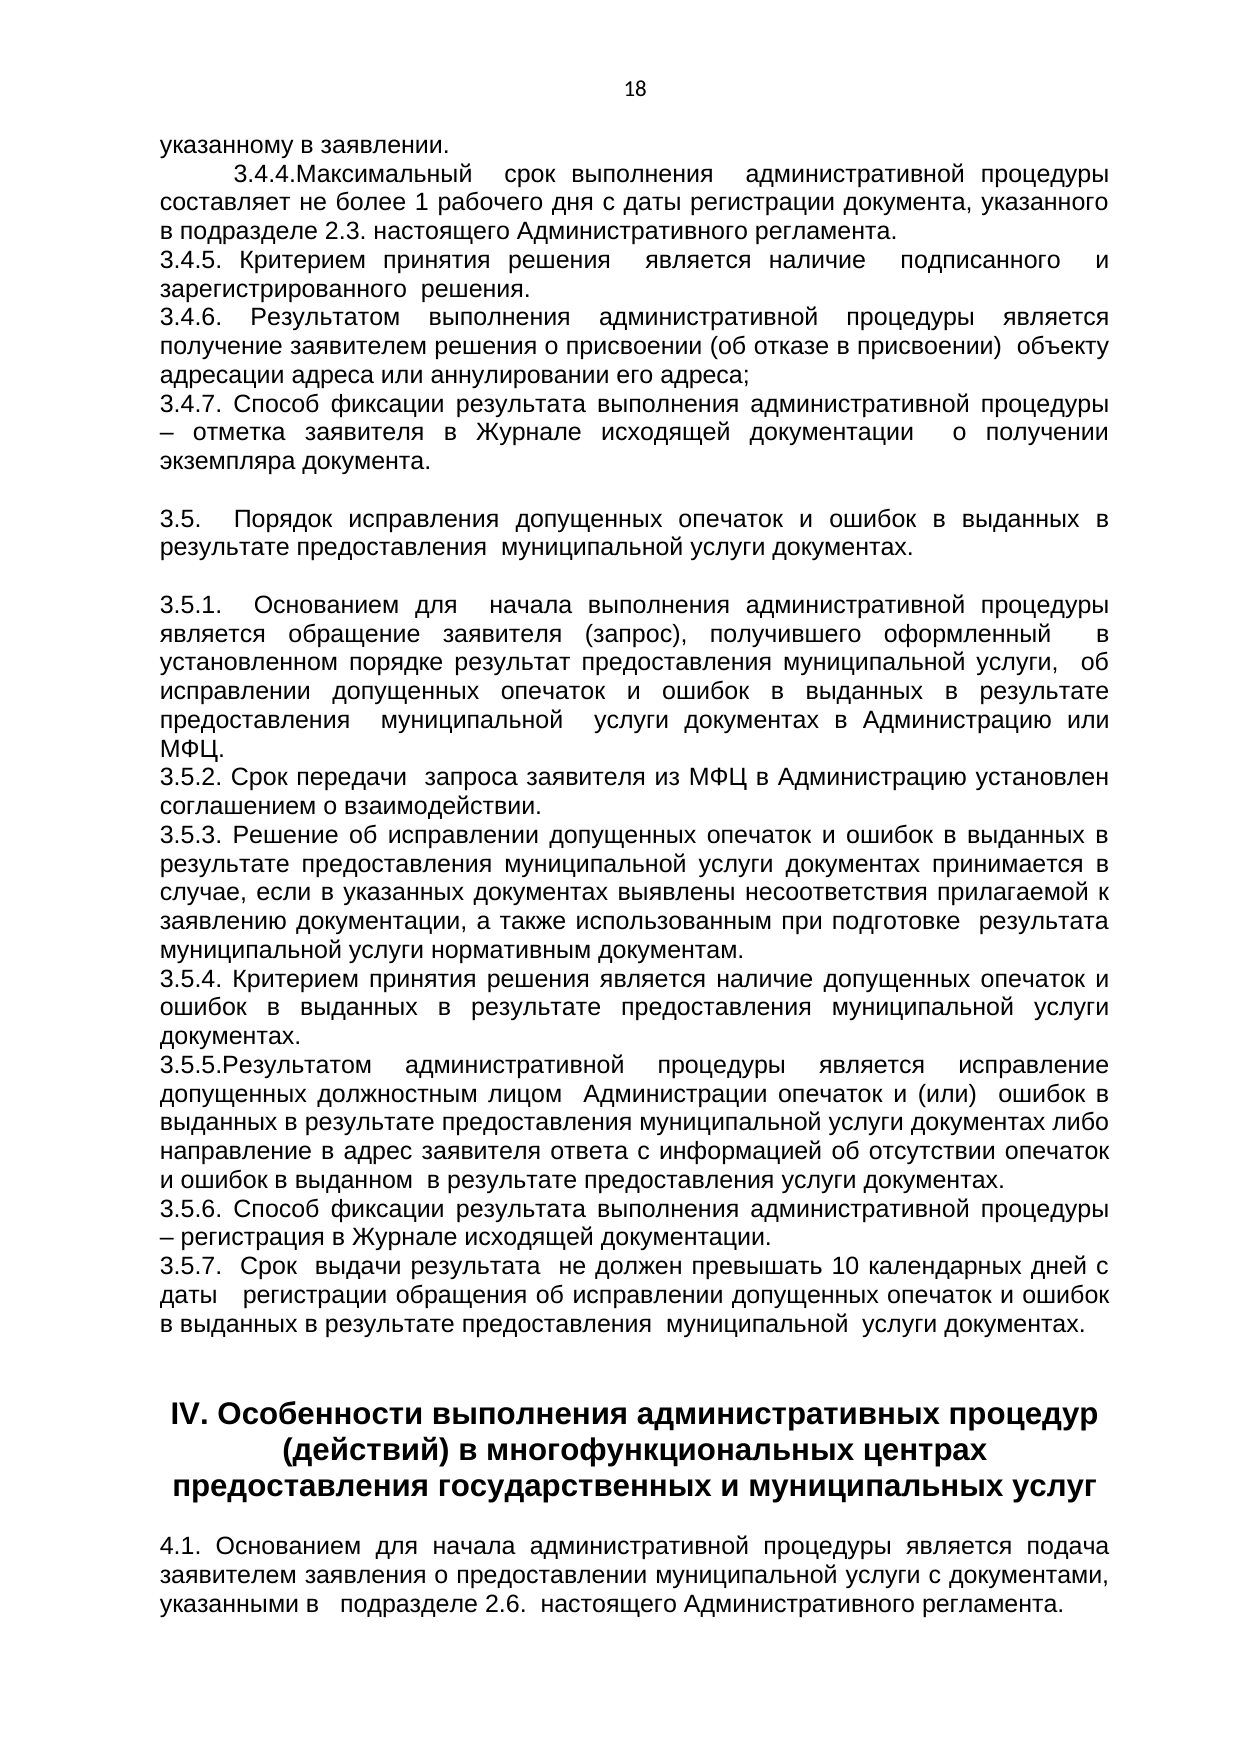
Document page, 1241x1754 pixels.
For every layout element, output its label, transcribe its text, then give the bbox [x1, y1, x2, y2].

text 3.5.6. Способ фиксации результата выполнения административной процедуры – регистрация в Журнале исходящей документации. [159, 1193, 1110, 1251]
text 3.5. Порядок исправления допущенных опечаток и ошибок в выданных в результате предоставления муниципальной услуги документах. [159, 503, 1110, 561]
text 3.4.7. Способ фиксации результата выполнения административной процедуры – отметка заявителя в Журнале исходящей документации о получении экземпляра документа. [159, 388, 1110, 475]
text 3.4.5. Критерием принятия решения является наличие подписанного и зарегистрированного решения. [159, 245, 1110, 302]
text 4.1. Основанием для начала административной процедуры является подача заявителем заявления о предоставлении муниципальной услуги с документами, указанными в подразделе 2.6. настоящего Административного регламента. [159, 1531, 1110, 1618]
text 3.5.2. Срок передачи запроса заявителя из МФЦ в Администрацию установлен соглашением о взаимодействии. [159, 762, 1110, 820]
text 3.4.6. Результатом выполнения административной процедуры является получение заявителем решения о присвоении (об отказе в присвоении) объекту адресации адреса или аннулировании его адреса; [159, 302, 1110, 388]
text 3.5.1. Основанием для начала выполнения административной процедуры является обращение заявителя (запрос), получившего оформленный в установленном порядке результат предоставления муниципальной услуги, об исправлении допущенных опечаток и ошибок в выданных в результате предоставления муниципальной услуги документах в Администрацию или МФЦ. [159, 590, 1110, 762]
text 3.5.4. Критерием принятия решения является наличие допущенных опечаток и ошибок в выданных в результате предоставления муниципальной услуги документах. [159, 963, 1110, 1050]
text 3.5.7. Срок выдачи результата не должен превышать 10 календарных дней с даты регистрации обращения об исправлении допущенных опечаток и ошибок в выданных в результате предоставления муниципальной услуги документах. [159, 1251, 1110, 1337]
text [159, 130, 1110, 158]
text IV. Особенности выполнения административных процедур (действий) в многофункциональных центрах предоставления государственных и муниципальных услуг [159, 1395, 1110, 1503]
text 3.5.3. Решение об исправлении допущенных опечаток и ошибок в выданных в результате предоставления муниципальной услуги документах принимается в случае, если в указанных документах выявлены несоответствия прилагаемой к заявлению документации, а также использованным при подготовке результата муниципальной услуги нормативным документам. [159, 820, 1110, 963]
text 3.5.5.Результатом административной процедуры является исправление допущенных должностным лицом Администрации опечаток и (или) ошибок в выданных в результате предоставления муниципальной услуги документах либо направление в адрес заявителя ответа с информацией об отсутствии опечаток и ошибок в выданном в результате предоставления услуги документах. [159, 1050, 1110, 1193]
text 3.4.4.Максимальный срок выполнения административной процедуры составляет не более 1 рабочего дня с даты регистрации документа, указанного в подразделе 2.3. настоящего Административного регламента. [159, 158, 1110, 245]
